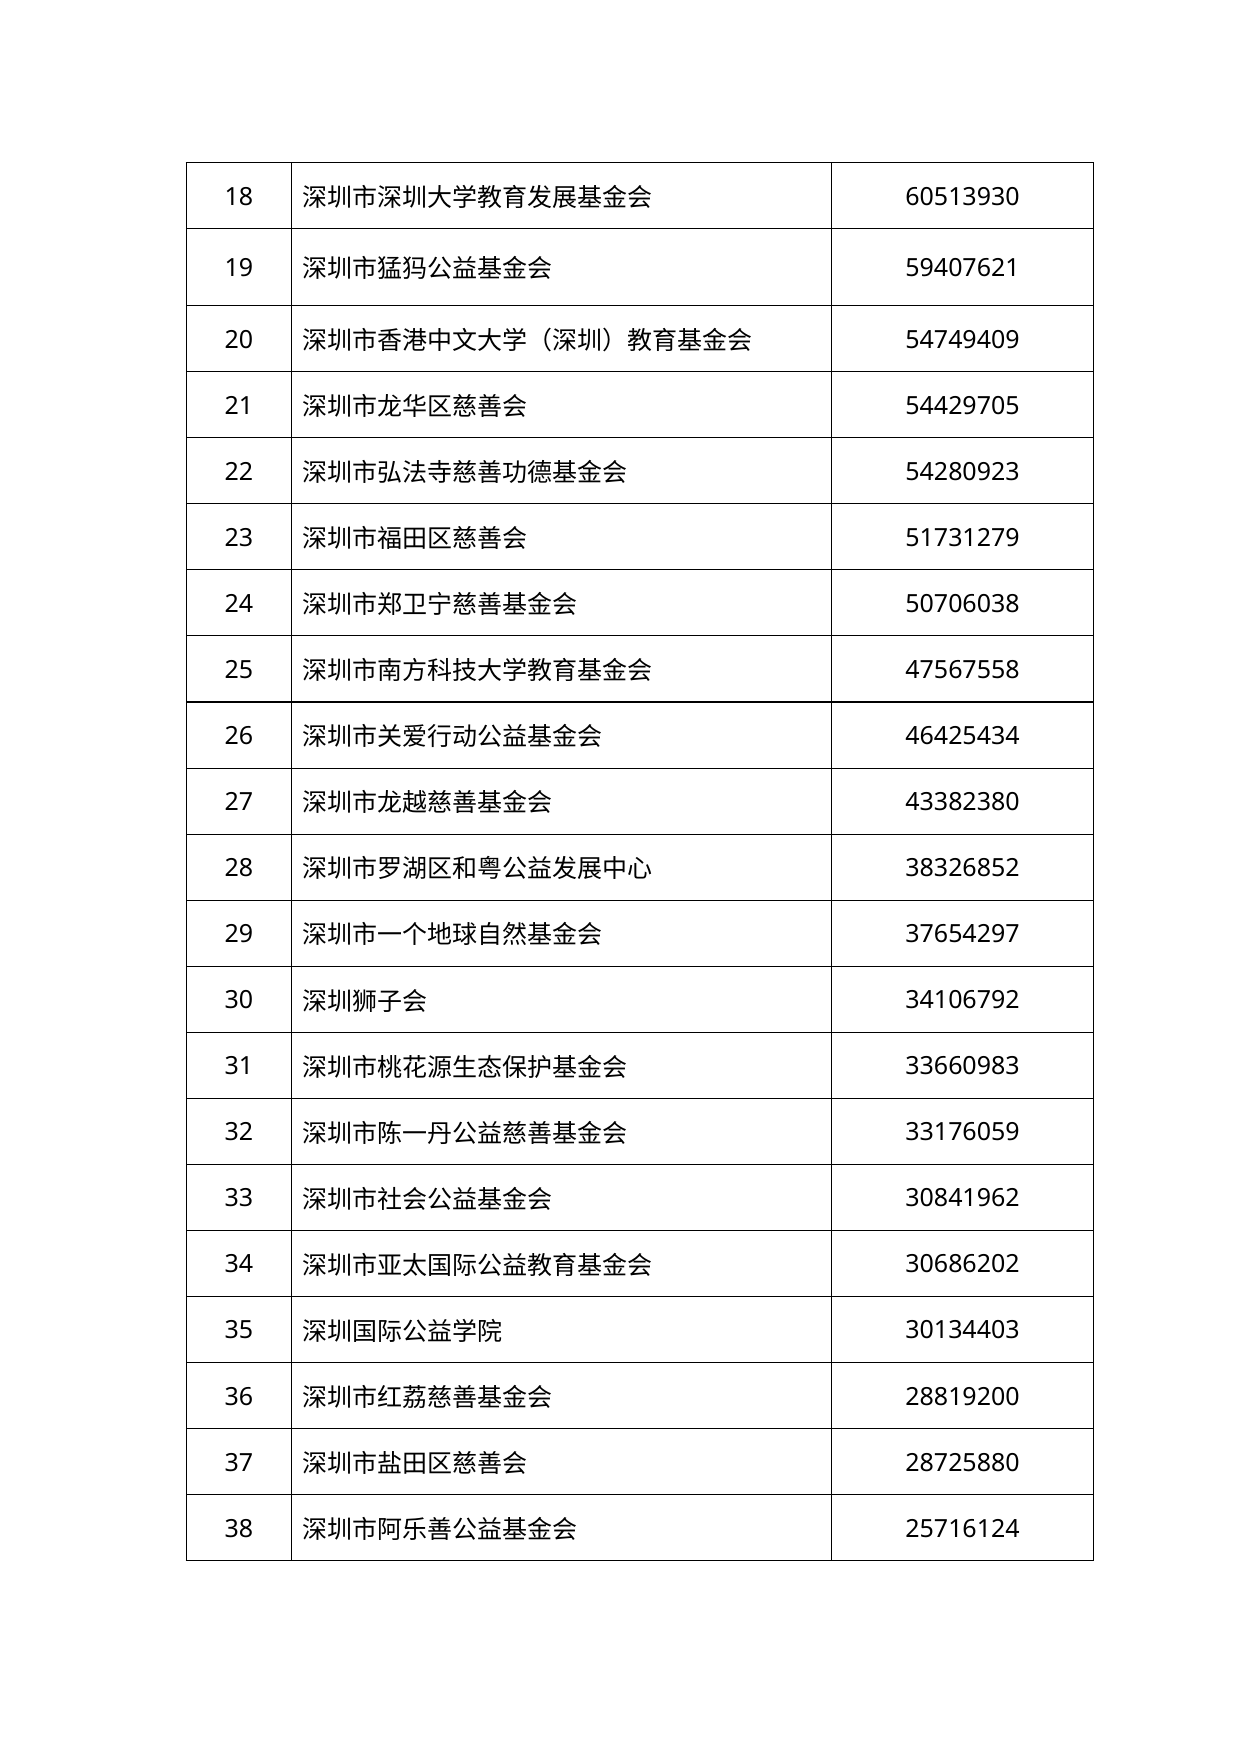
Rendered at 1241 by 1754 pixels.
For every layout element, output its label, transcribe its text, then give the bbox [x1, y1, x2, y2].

table_cell 21 [187, 372, 291, 437]
table_cell 深圳市香港中文大学（深圳）教育基金会 [292, 306, 831, 371]
table_cell 28725880 [832, 1429, 1093, 1494]
table_cell 54280923 [832, 438, 1093, 503]
table_cell 深圳市弘法寺慈善功德基金会 [292, 438, 831, 503]
table_cell 54749409 [832, 306, 1093, 371]
table_cell 33176059 [832, 1099, 1093, 1164]
table_cell 深圳市南方科技大学教育基金会 [292, 636, 831, 701]
table_cell 30686202 [832, 1231, 1093, 1296]
table_cell 36 [187, 1363, 291, 1428]
table_cell 深圳市龙华区慈善会 [292, 372, 831, 437]
table_cell 38326852 [832, 835, 1093, 899]
table_cell 28 [187, 835, 291, 899]
table_cell 深圳市红荔慈善基金会 [292, 1363, 831, 1428]
table_cell 38 [187, 1495, 291, 1560]
table_cell 33 [187, 1165, 291, 1230]
table_cell 32 [187, 1099, 291, 1164]
table_cell 51731279 [832, 504, 1093, 569]
table_cell 深圳市深圳大学教育发展基金会 [292, 163, 831, 228]
table_cell 24 [187, 570, 291, 635]
table_cell 60513930 [832, 163, 1093, 228]
table_cell 29 [187, 901, 291, 966]
table_cell 30841962 [832, 1165, 1093, 1230]
table_cell 46425434 [832, 703, 1093, 767]
table_cell 22 [187, 438, 291, 503]
table_cell 50706038 [832, 570, 1093, 635]
table_cell 59407621 [832, 229, 1093, 305]
table_cell 34106792 [832, 967, 1093, 1032]
table_cell 深圳市罗湖区和粤公益发展中心 [292, 835, 831, 899]
table_cell 27 [187, 769, 291, 833]
table_cell 30 [187, 967, 291, 1032]
table_cell 深圳市亚太国际公益教育基金会 [292, 1231, 831, 1296]
table_cell 深圳市猛犸公益基金会 [292, 229, 831, 305]
table_cell 28819200 [832, 1363, 1093, 1428]
table_cell 深圳狮子会 [292, 967, 831, 1032]
table_cell 深圳国际公益学院 [292, 1297, 831, 1362]
table_cell 25 [187, 636, 291, 701]
table_cell 19 [187, 229, 291, 305]
table_cell 深圳市一个地球自然基金会 [292, 901, 831, 966]
table_cell 31 [187, 1033, 291, 1098]
table_cell 54429705 [832, 372, 1093, 437]
table_cell 23 [187, 504, 291, 569]
table_cell 26 [187, 703, 291, 767]
table_cell 37 [187, 1429, 291, 1494]
table_cell 47567558 [832, 636, 1093, 701]
table_cell 37654297 [832, 901, 1093, 966]
table_cell 33660983 [832, 1033, 1093, 1098]
table_cell 深圳市社会公益基金会 [292, 1165, 831, 1230]
table_cell 34 [187, 1231, 291, 1296]
table_cell 深圳市福田区慈善会 [292, 504, 831, 569]
table_cell 深圳市龙越慈善基金会 [292, 769, 831, 833]
table_cell 深圳市盐田区慈善会 [292, 1429, 831, 1494]
table_cell 30134403 [832, 1297, 1093, 1362]
table_cell 深圳市阿乐善公益基金会 [292, 1495, 831, 1560]
table_cell 25716124 [832, 1495, 1093, 1560]
table_cell 深圳市关爱行动公益基金会 [292, 703, 831, 767]
table_cell 深圳市陈一丹公益慈善基金会 [292, 1099, 831, 1164]
table_cell 35 [187, 1297, 291, 1362]
table_cell 深圳市桃花源生态保护基金会 [292, 1033, 831, 1098]
table_cell 43382380 [832, 769, 1093, 833]
table_cell 深圳市郑卫宁慈善基金会 [292, 570, 831, 635]
table_cell 20 [187, 306, 291, 371]
table_cell 18 [187, 163, 291, 228]
